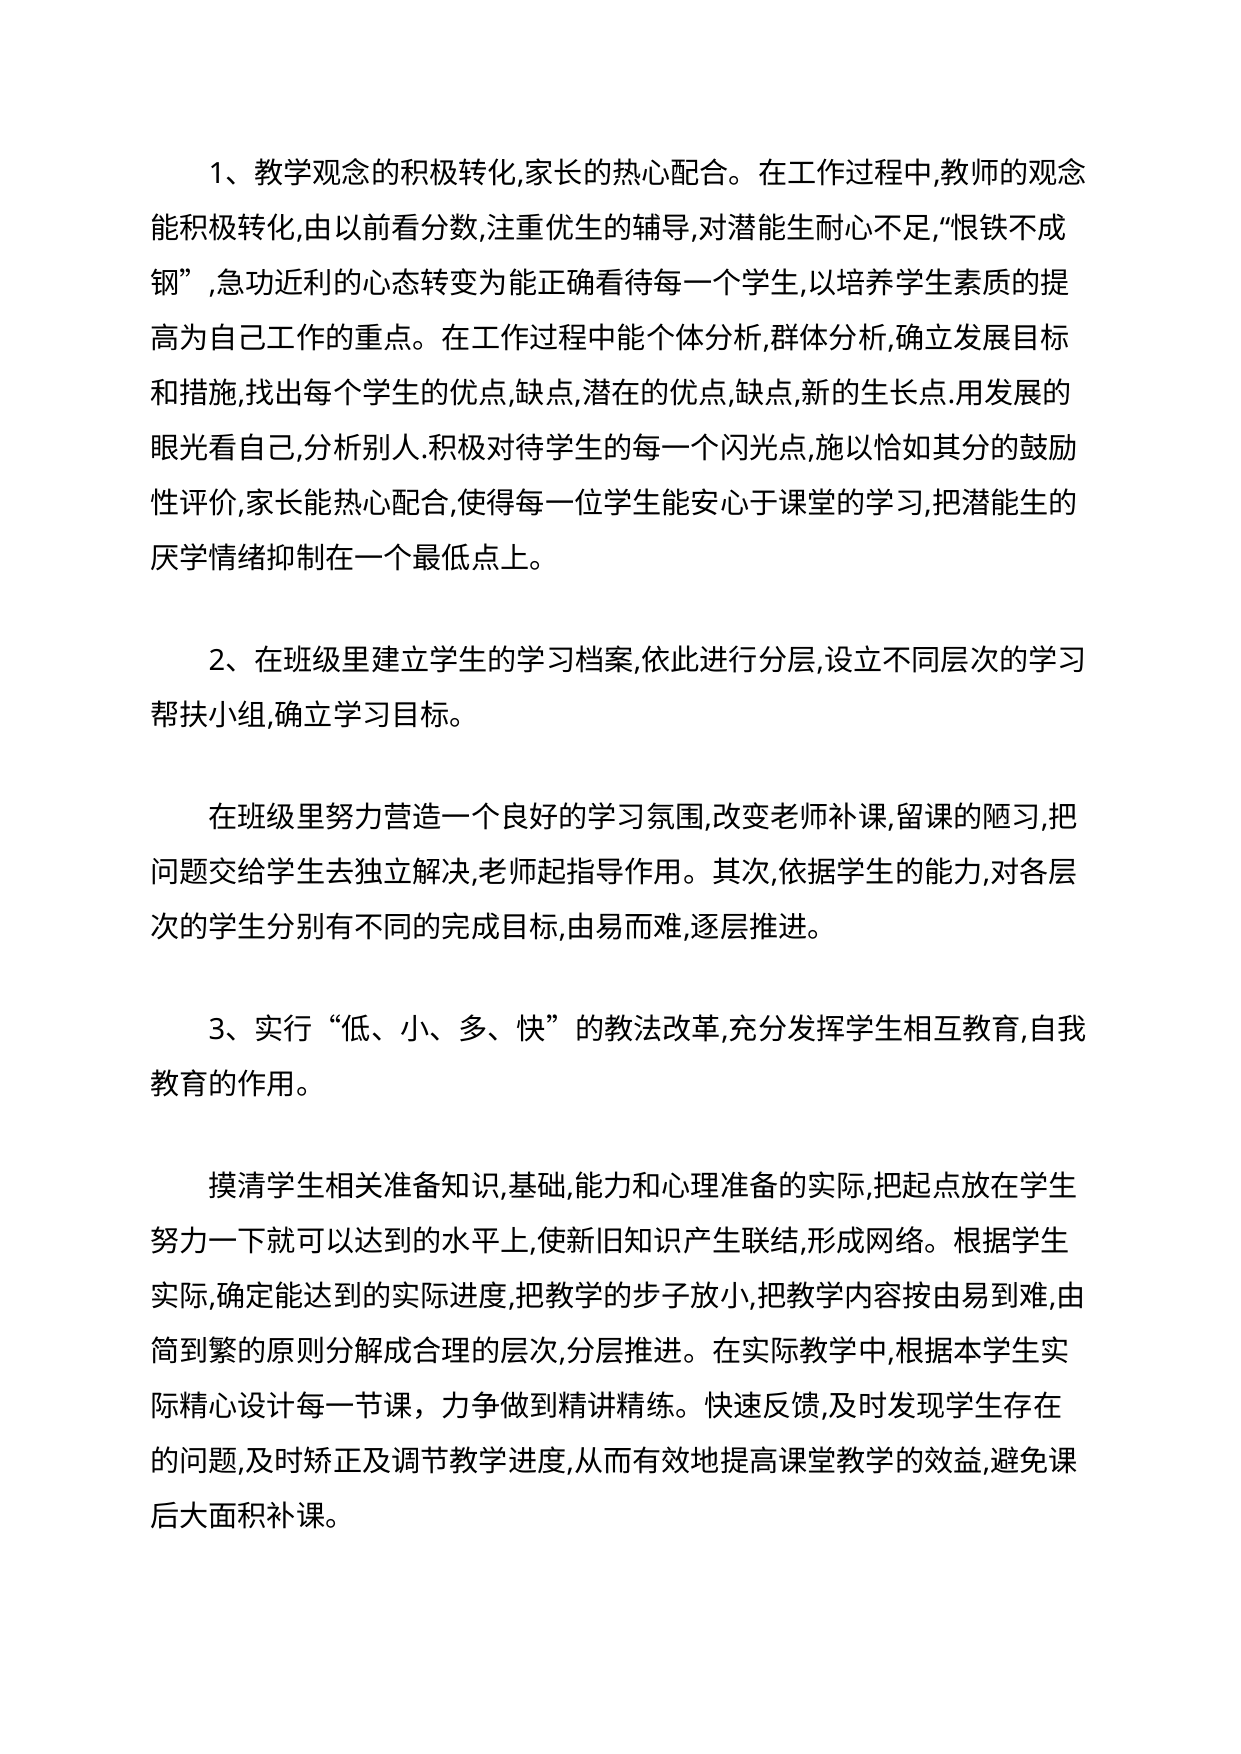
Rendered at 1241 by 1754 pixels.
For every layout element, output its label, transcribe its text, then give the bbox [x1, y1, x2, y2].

text 在班级里努力营造一个良好的学习氛围,改变老师补课,留课的陋习,把问题交给学生去独立解决,老师起指导作用。其次,依据学生的能力,对各层次的学生分别有不同的完成目标,由易而难,逐层推进。 [150, 794, 1090, 946]
text 2、在班级里建立学生的学习档案,依此进行分层,设立不同层次的学习帮扶小组,确立学习目标。 [150, 637, 1090, 734]
text 1、教学观念的积极转化,家长的热心配合。在工作过程中,教师的观念能积极转化,由以前看分数,注重优生的辅导,对潜能生耐心不足,“恨铁不成钢”,急功近利的心态转变为能正确看待每一个学生,以培养学生素质的提高为自己工作的重点。在工作过程中能个体分析,群体分析,确立发展目标和措施,找出每个学生的优点,缺点,潜在的优点,缺点,新的生长点.用发展的眼光看自己,分析别人.积极对待学生的每一个闪光点,施以恰如其分的鼓励性评价,家长能热心配合,使得每一位学生能安心于课堂的学习,把潜能生的厌学情绪抑制在一个最低点上。 [150, 150, 1090, 577]
text 3、实行“低、小、多、快”的教法改革,充分发挥学生相互教育,自我教育的作用。 [150, 1006, 1090, 1103]
text 摸清学生相关准备知识,基础,能力和心理准备的实际,把起点放在学生努力一下就可以达到的水平上,使新旧知识产生联结,形成网络。根据学生实际,确定能达到的实际进度,把教学的步子放小,把教学内容按由易到难,由简到繁的原则分解成合理的层次,分层推进。在实际教学中,根据本学生实际精心设计每一节课，力争做到精讲精练。快速反馈,及时发现学生存在的问题,及时矫正及调节教学进度,从而有效地提高课堂教学的效益,避免课后大面积补课。 [150, 1162, 1090, 1535]
